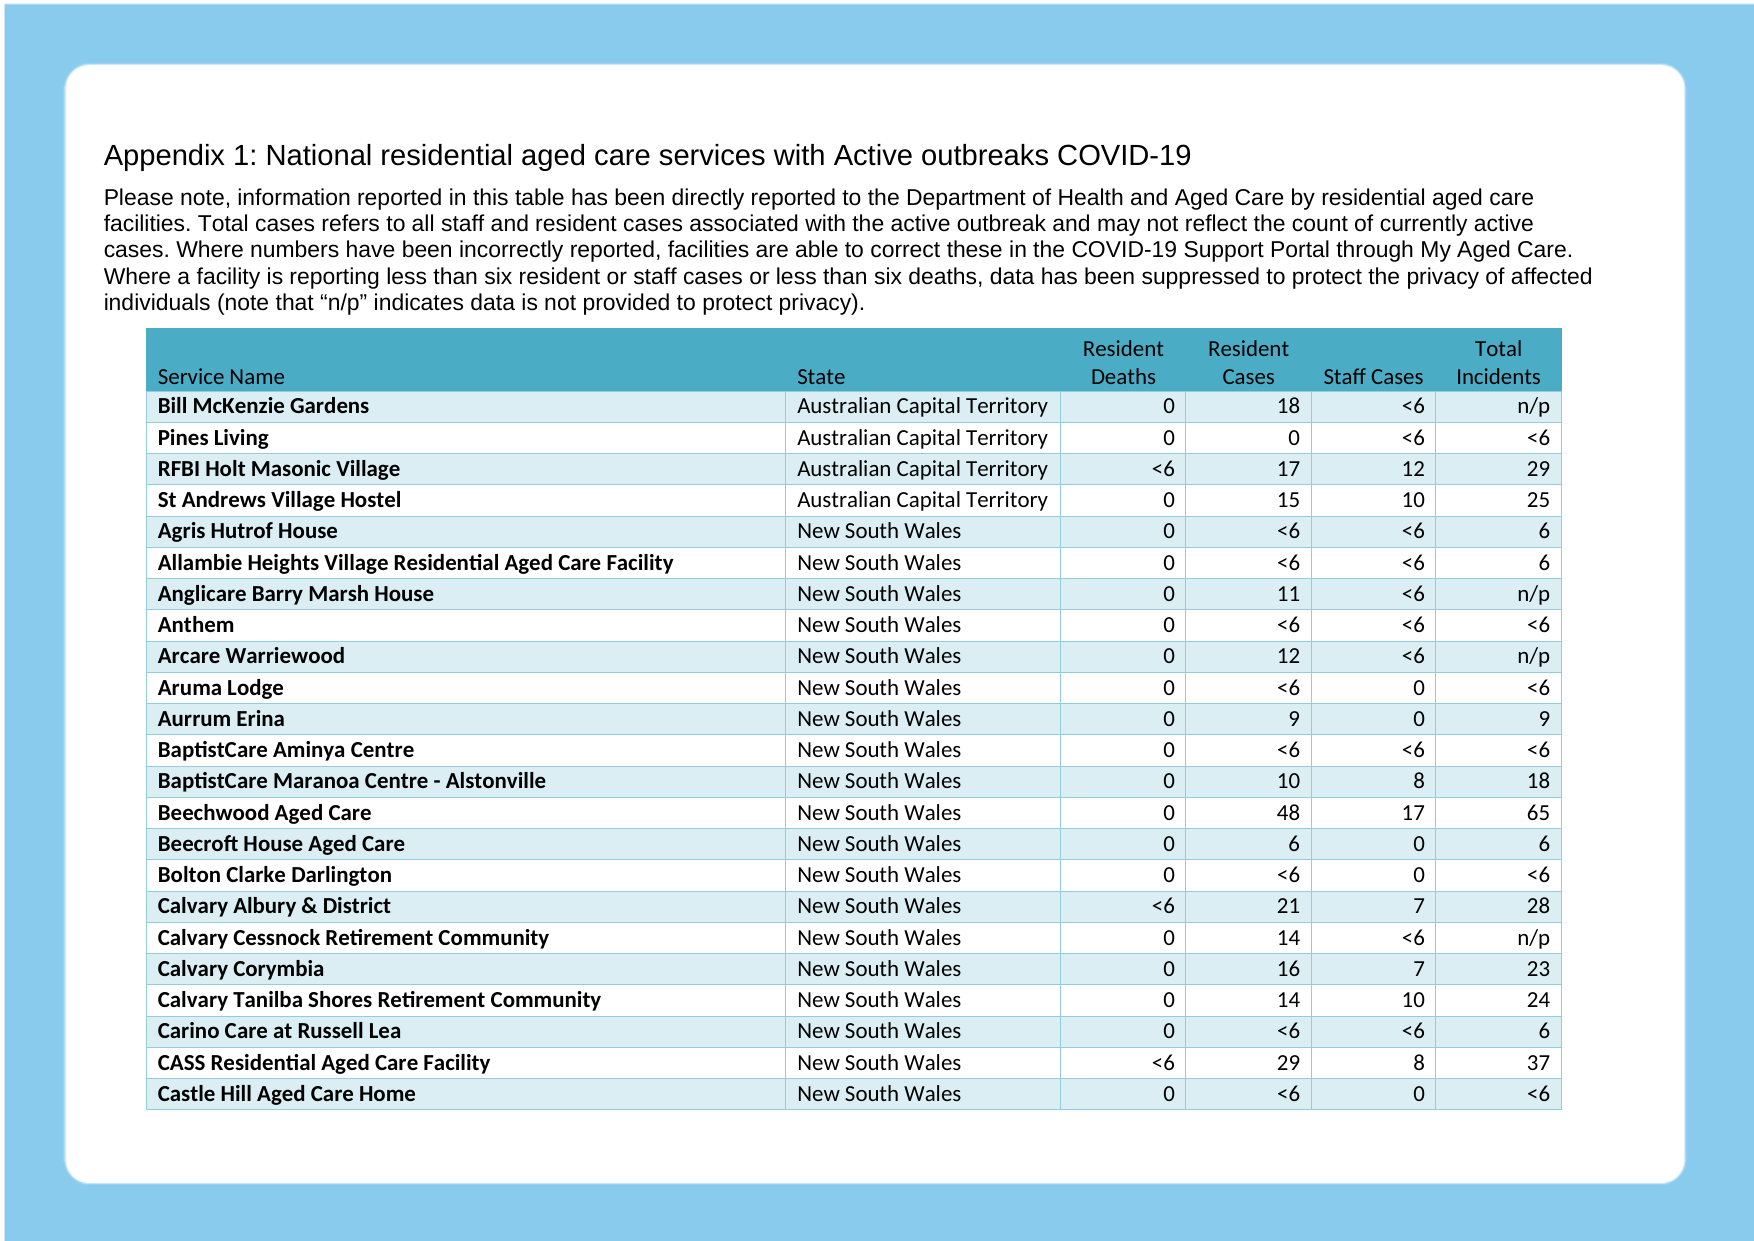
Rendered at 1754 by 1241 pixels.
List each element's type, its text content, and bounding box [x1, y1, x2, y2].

table_cell 11 [1186, 579, 1311, 609]
table_cell Australian Capital Territory [786, 485, 1060, 516]
table_header Resident Cases [1186, 329, 1311, 391]
table_cell 0 [1312, 673, 1435, 703]
table_cell 18 [1186, 392, 1311, 422]
table_cell 0 [1061, 485, 1185, 516]
table_cell <6 [1186, 860, 1311, 891]
table_cell Pines Living [147, 423, 785, 453]
table_cell 6 [1186, 829, 1311, 859]
table_cell 15 [1186, 485, 1311, 516]
table_cell 0 [1061, 923, 1185, 953]
table_cell 0 [1061, 860, 1185, 891]
table_cell Carino Care at Russell Lea [147, 1017, 785, 1047]
table_cell <6 [1312, 642, 1435, 672]
table_cell New South Wales [786, 642, 1060, 672]
table_cell 6 [1436, 548, 1561, 578]
table_cell Anthem [147, 610, 785, 641]
table_cell Agris Hutrof House [147, 517, 785, 547]
table_cell New South Wales [786, 517, 1060, 547]
table_cell 12 [1312, 454, 1435, 484]
table_cell 6 [1436, 829, 1561, 859]
table_cell New South Wales [786, 735, 1060, 766]
table_cell 0 [1061, 610, 1185, 641]
table_cell New South Wales [786, 923, 1060, 953]
table_cell 14 [1186, 923, 1311, 953]
table_header Total Incidents [1436, 329, 1561, 391]
table_cell 0 [1061, 735, 1185, 766]
table_cell New South Wales [786, 1017, 1060, 1047]
table_cell Castle Hill Aged Care Home [147, 1079, 785, 1109]
table_cell RFBI Holt Masonic Village [147, 454, 785, 484]
table_cell <6 [1186, 548, 1311, 578]
table_cell BaptistCare Maranoa Centre - Alstonville [147, 767, 785, 797]
table_cell 23 [1436, 954, 1561, 984]
table_cell 21 [1186, 892, 1311, 922]
table_cell 10 [1312, 485, 1435, 516]
table_cell <6 [1186, 735, 1311, 766]
table_cell 0 [1061, 548, 1185, 578]
table_cell 8 [1312, 1048, 1435, 1078]
table_cell <6 [1312, 1017, 1435, 1047]
table_cell <6 [1186, 517, 1311, 547]
table_cell New South Wales [786, 892, 1060, 922]
table_cell 0 [1061, 1079, 1185, 1109]
table_cell <6 [1436, 673, 1561, 703]
table_cell 0 [1061, 954, 1185, 984]
table_cell New South Wales [786, 954, 1060, 984]
table_cell n/p [1436, 579, 1561, 609]
table_cell <6 [1436, 1079, 1561, 1109]
table_cell 0 [1312, 704, 1435, 734]
table_cell 29 [1186, 1048, 1311, 1078]
table_cell 29 [1436, 454, 1561, 484]
table_cell New South Wales [786, 829, 1060, 859]
table_cell 0 [1312, 860, 1435, 891]
table_cell 16 [1186, 954, 1311, 984]
table_cell 10 [1186, 767, 1311, 797]
table_cell 0 [1312, 1079, 1435, 1109]
table_header Staff Cases [1312, 329, 1435, 391]
table_cell <6 [1312, 610, 1435, 641]
table_cell 0 [1061, 423, 1185, 453]
table_cell New South Wales [786, 1048, 1060, 1078]
table_cell New South Wales [786, 767, 1060, 797]
table_cell 10 [1312, 985, 1435, 1016]
table_cell New South Wales [786, 610, 1060, 641]
table_cell Beecroft House Aged Care [147, 829, 785, 859]
table_cell Calvary Albury & District [147, 892, 785, 922]
table_cell 9 [1186, 704, 1311, 734]
table_cell 8 [1312, 767, 1435, 797]
table_cell Beechwood Aged Care [147, 798, 785, 828]
table_cell 0 [1061, 579, 1185, 609]
table_cell n/p [1436, 392, 1561, 422]
table_header Service Name [147, 329, 785, 391]
table_cell New South Wales [786, 985, 1060, 1016]
table_cell <6 [1436, 610, 1561, 641]
table_cell 65 [1436, 798, 1561, 828]
table_cell <6 [1312, 423, 1435, 453]
table_cell 25 [1436, 485, 1561, 516]
table_cell New South Wales [786, 704, 1060, 734]
table_cell Calvary Cessnock Retirement Community [147, 923, 785, 953]
table_cell 12 [1186, 642, 1311, 672]
table_cell n/p [1436, 923, 1561, 953]
table_cell 7 [1312, 892, 1435, 922]
table_cell 7 [1312, 954, 1435, 984]
table_cell <6 [1186, 673, 1311, 703]
table_cell 24 [1436, 985, 1561, 1016]
table_cell 17 [1186, 454, 1311, 484]
table_cell n/p [1436, 642, 1561, 672]
subtitle Appendix 1: National residential aged care services with Active outbreaks COVID-19 [103, 138, 1604, 171]
table_cell <6 [1436, 735, 1561, 766]
text Please note, information reported in this table has been directly reported to the Department of Health and Aged Care by residential aged care facilities. Total cases refers to all staff and resident cases associated with the active outbreak and may not reflect the count of currently active cases. Where numbers have been incorrectly reported, facilities are able to correct these in the COVID-19 Support Portal through My Aged Care. Where a facility is reporting less than six resident or staff cases or less than six deaths, data has been suppressed to protect the privacy of affected individuals (note that “n/p” indicates data is not provided to protect privacy). [103, 184, 1604, 316]
table_cell <6 [1061, 892, 1185, 922]
table_cell 6 [1436, 517, 1561, 547]
table_cell 9 [1436, 704, 1561, 734]
table_cell 0 [1061, 985, 1185, 1016]
table_cell 0 [1061, 1017, 1185, 1047]
table_cell New South Wales [786, 579, 1060, 609]
picture [6, 5, 1754, 1241]
table_cell <6 [1186, 1079, 1311, 1109]
table_cell Bolton Clarke Darlington [147, 860, 785, 891]
table_cell Aruma Lodge [147, 673, 785, 703]
table_cell St Andrews Village Hostel [147, 485, 785, 516]
table_cell New South Wales [786, 798, 1060, 828]
table_cell 28 [1436, 892, 1561, 922]
table_cell Australian Capital Territory [786, 423, 1060, 453]
table_cell New South Wales [786, 548, 1060, 578]
table_cell <6 [1436, 423, 1561, 453]
table_cell 48 [1186, 798, 1311, 828]
table_cell <6 [1312, 923, 1435, 953]
table_cell Calvary Corymbia [147, 954, 785, 984]
table_cell <6 [1312, 735, 1435, 766]
table_cell Arcare Warriewood [147, 642, 785, 672]
table_cell <6 [1061, 454, 1185, 484]
table_cell 0 [1061, 829, 1185, 859]
table_cell New South Wales [786, 1079, 1060, 1109]
table_cell BaptistCare Aminya Centre [147, 735, 785, 766]
table_cell Allambie Heights Village Residential Aged Care Facility [147, 548, 785, 578]
table_cell 0 [1061, 642, 1185, 672]
table_cell 37 [1436, 1048, 1561, 1078]
table_header State [786, 329, 1060, 391]
table_cell <6 [1436, 860, 1561, 891]
table_cell 17 [1312, 798, 1435, 828]
table_cell Calvary Tanilba Shores Retirement Community [147, 985, 785, 1016]
table_cell <6 [1186, 610, 1311, 641]
table_cell Aurrum Erina [147, 704, 785, 734]
table_cell 0 [1186, 423, 1311, 453]
table_cell Anglicare Barry Marsh House [147, 579, 785, 609]
table_cell 0 [1061, 798, 1185, 828]
table_cell 0 [1061, 673, 1185, 703]
table_cell 0 [1061, 704, 1185, 734]
table_cell <6 [1061, 1048, 1185, 1078]
table_cell <6 [1312, 517, 1435, 547]
table_cell <6 [1186, 1017, 1311, 1047]
table_cell Bill McKenzie Gardens [147, 392, 785, 422]
table_header Resident Deaths [1061, 329, 1185, 391]
table_cell 6 [1436, 1017, 1561, 1047]
table_cell Australian Capital Territory [786, 392, 1060, 422]
table_cell 18 [1436, 767, 1561, 797]
table_cell CASS Residential Aged Care Facility [147, 1048, 785, 1078]
table_cell Australian Capital Territory [786, 454, 1060, 484]
table_cell 0 [1061, 517, 1185, 547]
table_cell New South Wales [786, 673, 1060, 703]
table_cell New South Wales [786, 860, 1060, 891]
table_cell 0 [1312, 829, 1435, 859]
table_cell 14 [1186, 985, 1311, 1016]
table_cell 0 [1061, 392, 1185, 422]
table_cell <6 [1312, 579, 1435, 609]
table_cell <6 [1312, 392, 1435, 422]
table_cell 0 [1061, 767, 1185, 797]
table_cell <6 [1312, 548, 1435, 578]
